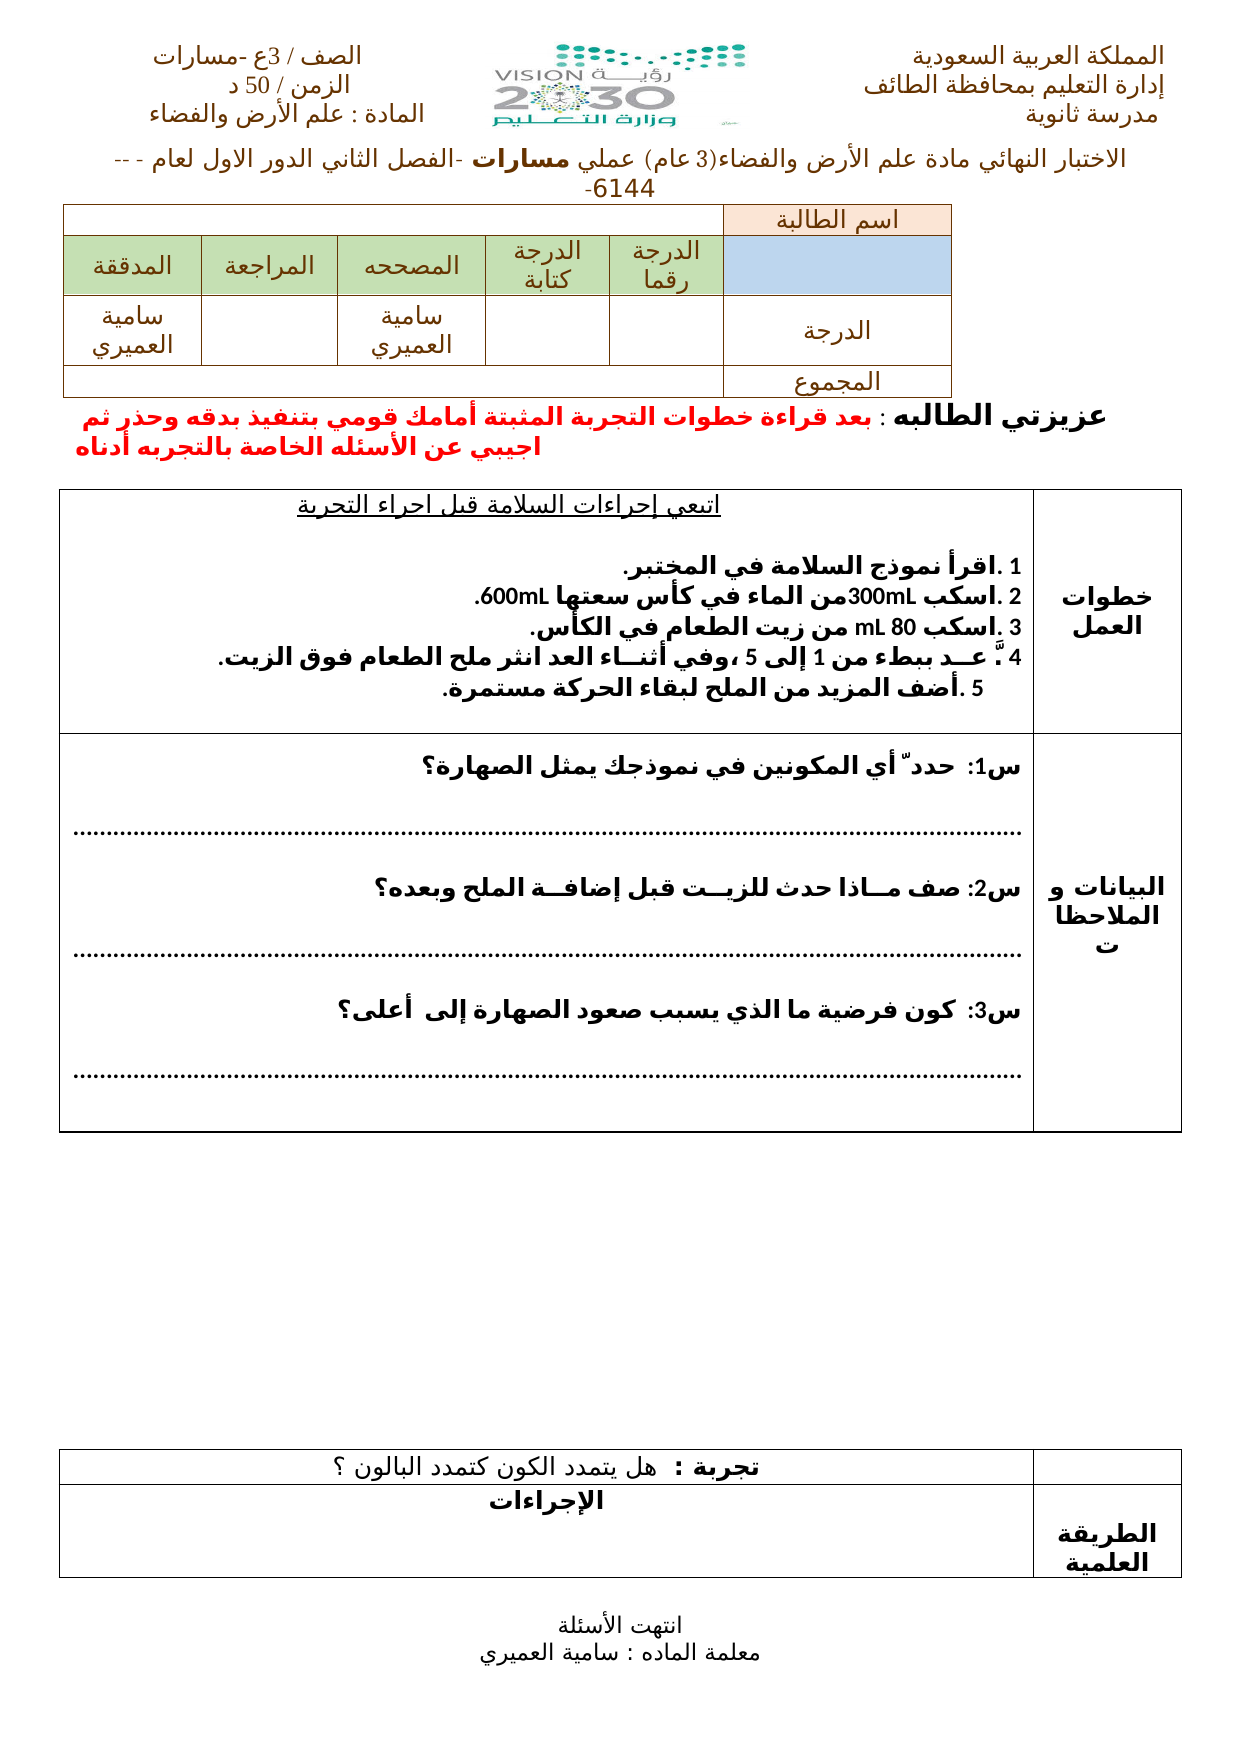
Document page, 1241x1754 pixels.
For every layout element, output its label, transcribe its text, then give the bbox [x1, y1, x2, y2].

table_header [1034, 1450, 1181, 1484]
table_cell الطريقة العلمية [1034, 1485, 1181, 1577]
table_cell اتبعي إجراءات السلامة قبل اجراء التجربة 1 .اقرأ نموذج السلامة في المختبر. 2 .اسكب 300mLمن الماء في كأس سعتها 600mL. 3 .اسكب mL 80 من زيت الطعام في الكأس. 4 .َّ عــد ببطء من 1 إلى 5 ،وفي أثنــاء العد انثر ملح الطعام فوق الزيت. 5 .أضف المزيد من الملح لبقاء الحركة مستمرة. [60, 490, 1033, 733]
picture [484, 41, 751, 129]
table_cell البيانات و الملاحظات [1034, 734, 1181, 1131]
table_cell الإجراءات [60, 1485, 1033, 1577]
table_cell س1: حدد ّ أي المكونين في نموذجك يمثل الصهارة؟ .............................................................................................................................................. س2: صف مــاذا حدث للزيــت قبل إضافــة الملح وبعده؟ .............................................................................................................................................. س3: كون فرضية ما الذي يسبب صعود الصهارة إلى أعلى؟ .............................................................................................................................................. [60, 734, 1033, 1131]
table_header تجربة : هل يتمدد الكون كتمدد البالون ؟ [60, 1450, 1033, 1484]
table_cell خطوات العمل [1034, 490, 1181, 733]
